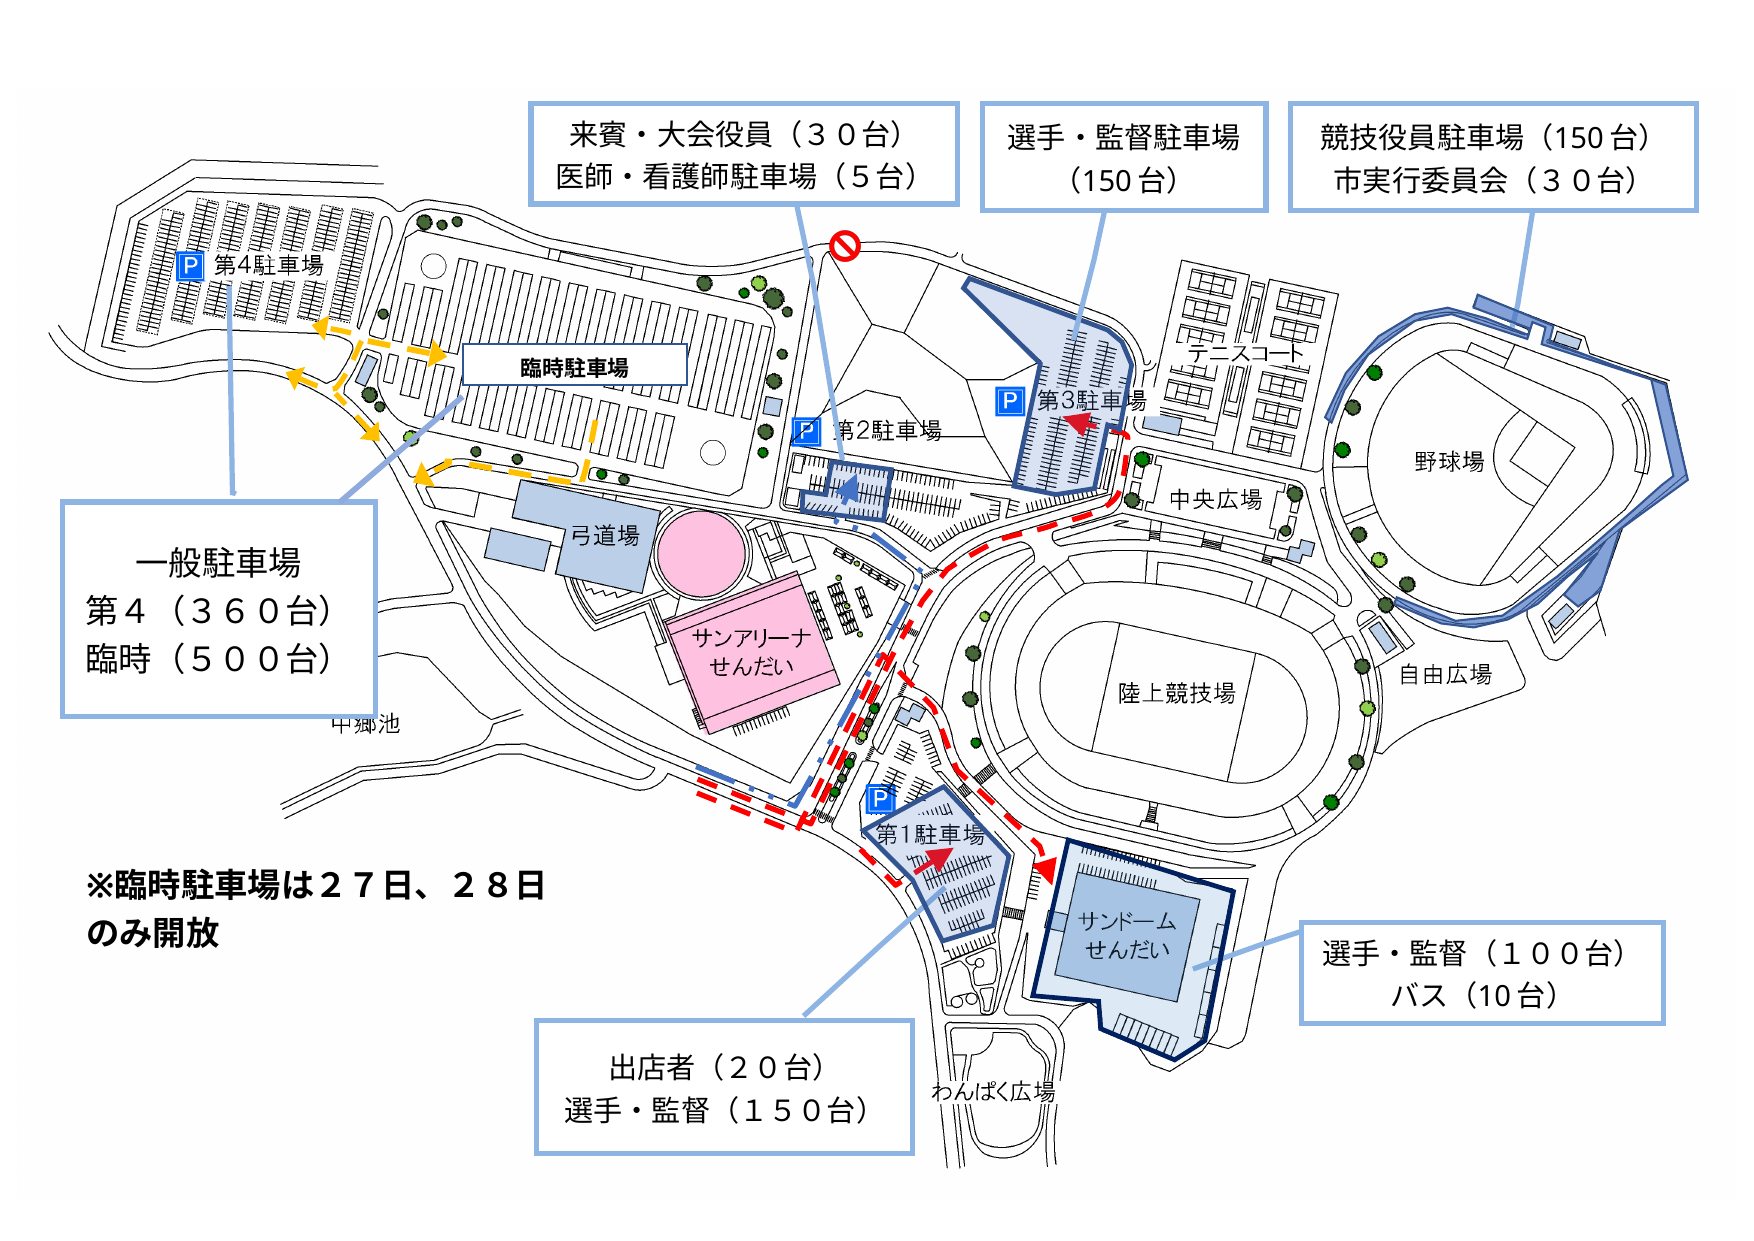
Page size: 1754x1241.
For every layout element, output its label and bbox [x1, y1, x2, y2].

picture [17, 89, 1737, 1201]
